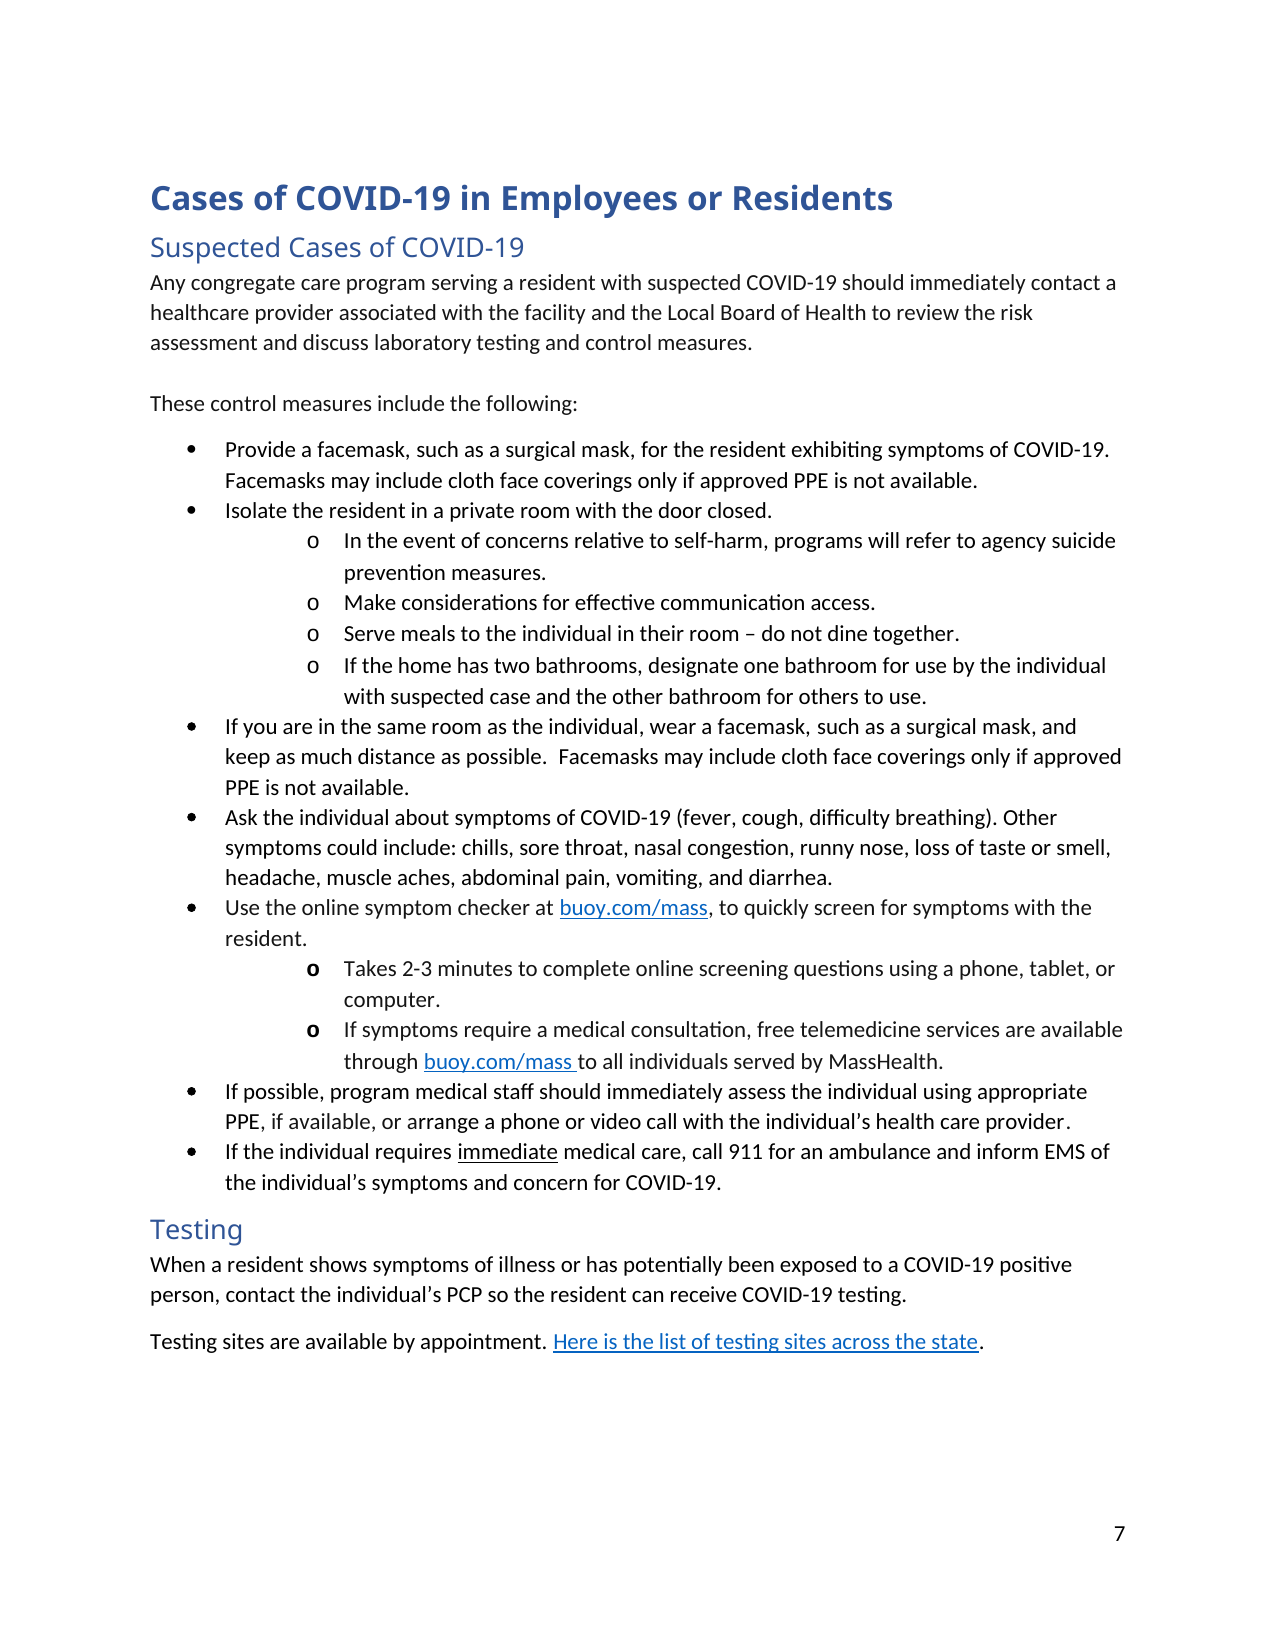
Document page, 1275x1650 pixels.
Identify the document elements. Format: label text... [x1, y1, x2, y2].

list Provide a facemask, such as a surgical mask, for the resident exhibiting symptoms of COVID-19. Facemasks may include cloth face coverings only if approved PPE is not available. [187, 436, 1125, 494]
list If possible, program medical staff should immediately assess the individual using appropriate PPE, if available, or arrange a phone or video call with the individual’s health care provider. [187, 1077, 1125, 1135]
text Any congregate care program serving a resident with suspected COVID-19 should immediately contact a healthcare provider associated with the facility and the Local Board of Health to review the risk assessment and discuss laboratory testing and control measures. [150, 268, 1125, 356]
list Takes 2-3 minutes to complete online screening questions using a phone, tablet, or computer. [306, 954, 1125, 1013]
subtitle Testing [150, 1210, 1125, 1247]
list If the home has two bathrooms, designate one bathroom for use by the individual with suspected case and the other bathroom for others to use. [306, 651, 1125, 710]
list Make considerations for effective communication access. [306, 588, 1125, 617]
text Testing sites are available by appointment. Here is the list of testing sites across the state. [150, 1327, 1125, 1355]
list Ask the individual about symptoms of COVID-19 (fever, cough, difficulty breathing). Other symptoms could include: chills, sore throat, nasal congestion, runny nose, loss of taste or smell, headache, muscle aches, abdominal pain, vomiting, and diarrhea. [187, 803, 1125, 891]
list In the event of concerns relative to self-harm, programs will refer to agency suicide prevention measures. [306, 526, 1125, 586]
subtitle Cases of COVID-19 in Employees or Residents [150, 175, 1125, 220]
list If symptoms require a medical consultation, free telemedicine services are available through buoy.com/mass to all individuals served by MassHealth. [306, 1016, 1125, 1075]
text These control measures include the following: [150, 389, 1125, 417]
list If you are in the same room as the individual, wear a facemask, such as a surgical mask, and keep as much distance as possible. Facemasks may include cloth face coverings only if approved PPE is not available. [187, 712, 1125, 801]
subtitle Suspected Cases of COVID-19 [150, 228, 1125, 265]
list Serve meals to the individual in their room – do not dine together. [306, 619, 1125, 648]
list Use the online symptom checker at buoy.com/mass, to quickly screen for symptoms with the resident. [187, 893, 1125, 952]
list If the individual requires immediate medical care, call 911 for an ambulance and inform EMS of the individual’s symptoms and concern for COVID-19. [187, 1137, 1125, 1196]
text When a resident shows symptoms of illness or has potentially been exposed to a COVID-19 positive person, contact the individual’s PCP so the resident can receive COVID-19 testing. [150, 1250, 1125, 1308]
list Isolate the resident in a private room with the door closed. [187, 496, 1125, 524]
